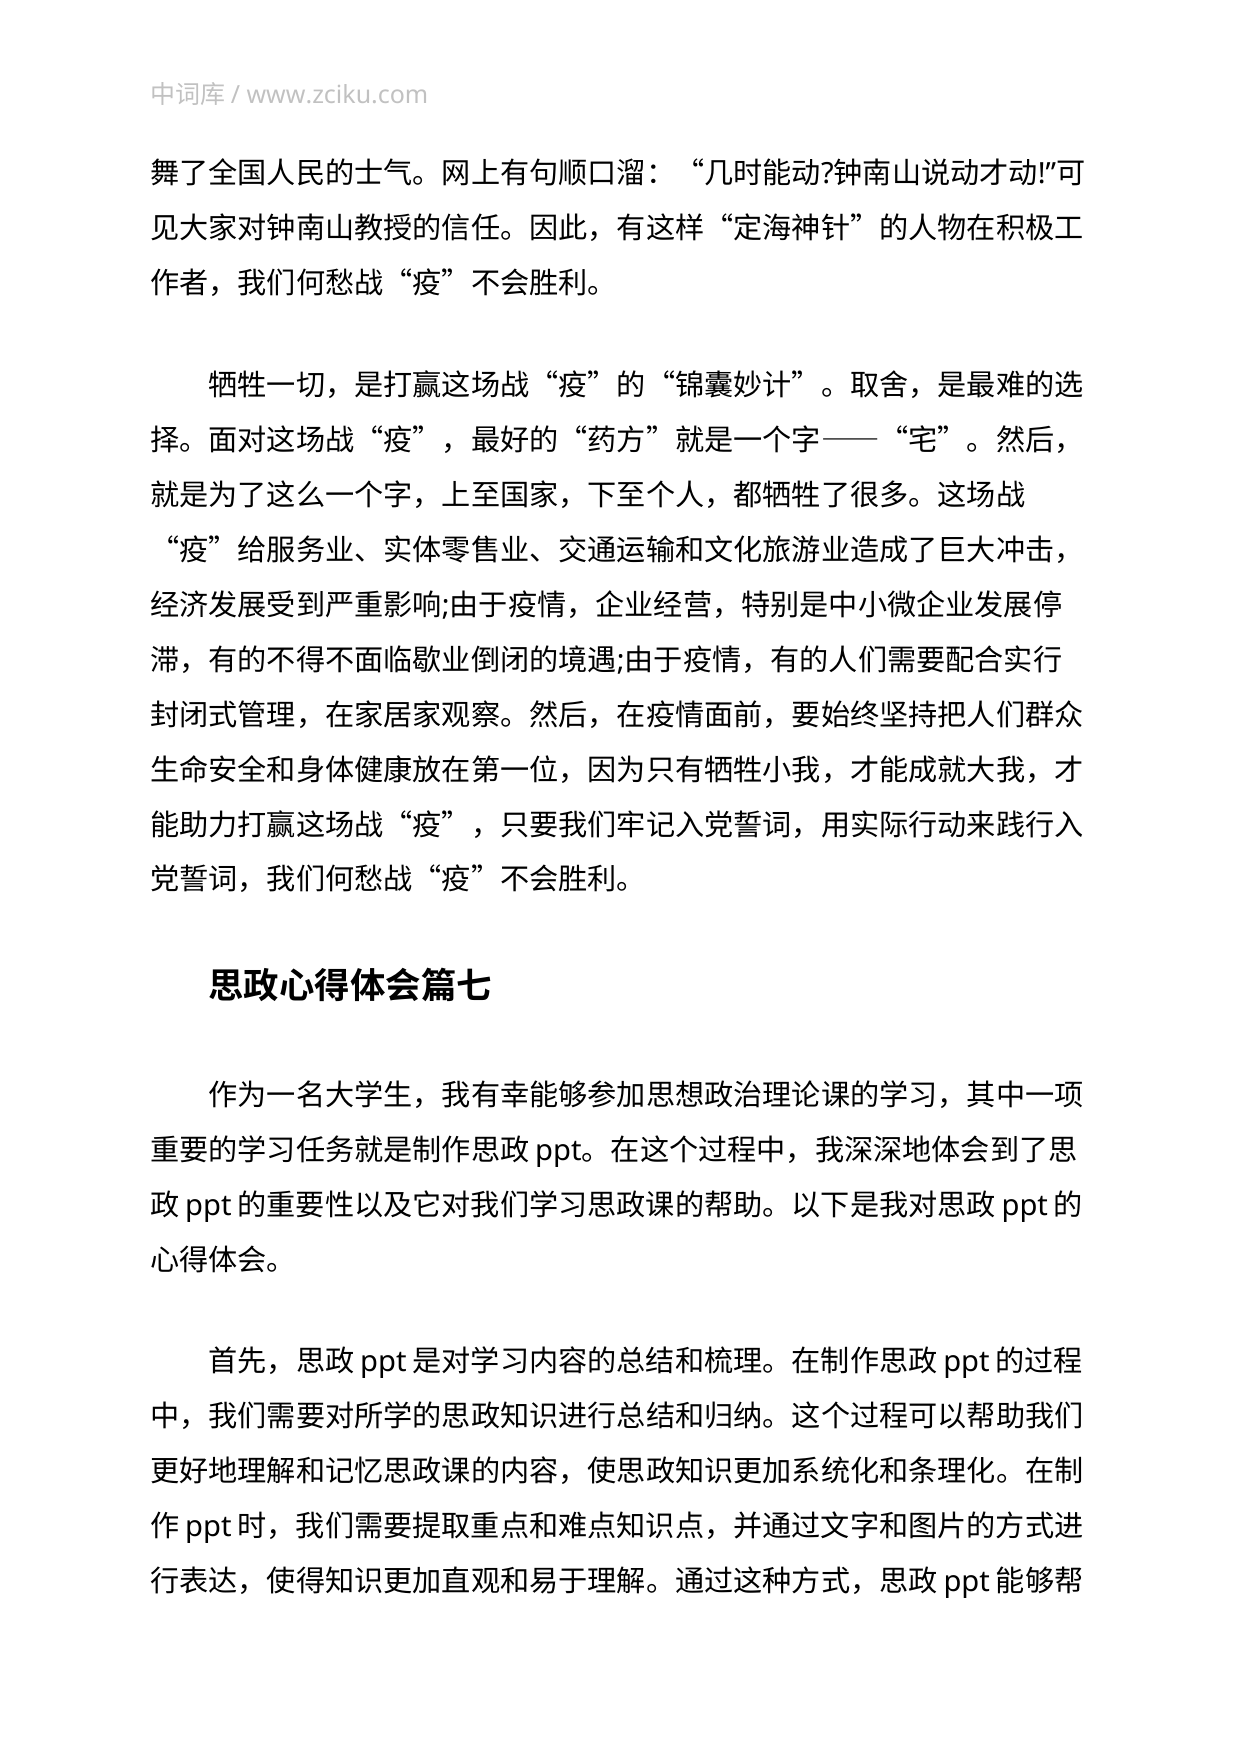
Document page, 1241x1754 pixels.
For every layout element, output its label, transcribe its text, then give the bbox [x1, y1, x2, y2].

text 牺牲一切，是打赢这场战“疫”的“锦囊妙计”。取舍，是最难的选择。面对这场战“疫”，最好的“药方”就是一个字——“宅”。然后，就是为了这么一个字，上至国家，下至个人，都牺牲了很多。这场战“疫”给服务业、实体零售业、交通运输和文化旅游业造成了巨大冲击，经济发展受到严重影响;由于疫情，企业经营，特别是中小微企业发展停滞，有的不得不面临歇业倒闭的境遇;由于疫情，有的人们需要配合实行封闭式管理，在家居家观察。然后，在疫情面前，要始终坚持把人们群众生命安全和身体健康放在第一位，因为只有牺牲小我，才能成就大我，才能助力打赢这场战“疫”，只要我们牢记入党誓词，用实际行动来践行入党誓词，我们何愁战“疫”不会胜利。 [150, 362, 1090, 898]
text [150, 1338, 1090, 1600]
text 作为一名大学生，我有幸能够参加思想政治理论课的学习，其中一项重要的学习任务就是制作思政ppt。在这个过程中，我深深地体会到了思政ppt的重要性以及它对我们学习思政课的帮助。以下是我对思政ppt的心得体会。 [150, 1071, 1090, 1278]
text 思政心得体会篇七 [150, 958, 1090, 1009]
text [150, 150, 1090, 302]
